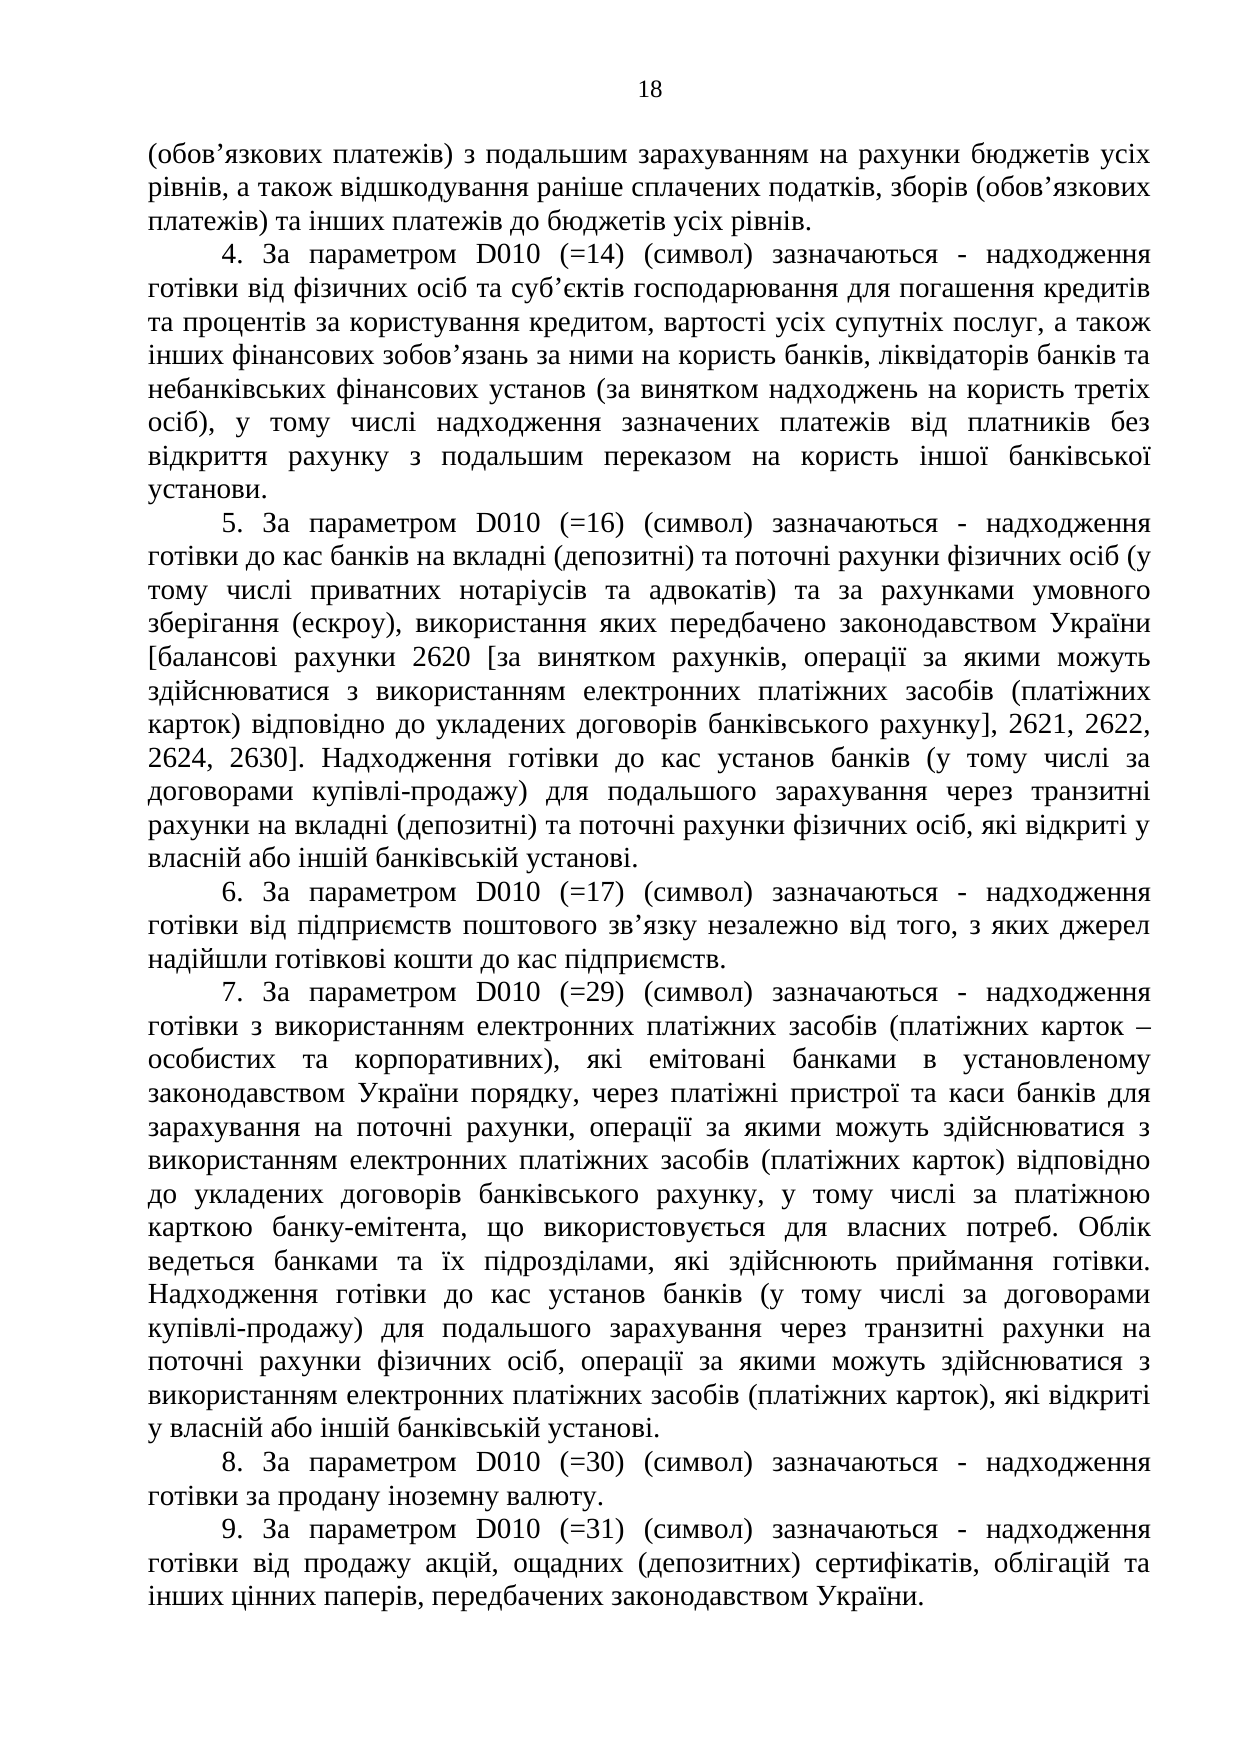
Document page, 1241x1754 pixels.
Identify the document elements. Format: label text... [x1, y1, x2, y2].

text 6. За параметром D010 (=17) (символ) зазначаються - надходження готівки від підприємств поштового зв’язку незалежно від того, з яких джерел надійшли готівкові кошти до кас підприємств. [148, 874, 1152, 974]
text 7. За параметром D010 (=29) (символ) зазначаються - надходження готівки з використанням електронних платіжних засобів (платіжних карток – особистих та корпоративних), які емітовані банками в установленому законодавством України порядку, через платіжні пристрої та каси банків для зарахування на поточні рахунки, операції за якими можуть здійснюватися з використанням електронних платіжних засобів (платіжних карток) відповідно до укладених договорів банківського рахунку, у тому числі за платіжною карткою банку-емітента, що використовується для власних потреб. Облік ведеться банками та їх підрозділами, які здійснюють приймання готівки. Надходження готівки до кас установ банків (у тому числі за договорами купівлі-продажу) для подальшого зарахування через транзитні рахунки на поточні рахунки фізичних осіб, операції за якими можуть здійснюватися з використанням електронних платіжних засобів (платіжних карток), які відкриті у власній або іншій банківській установі. [148, 974, 1152, 1444]
text 4. За параметром D010 (=14) (символ) зазначаються - надходження готівки від фізичних осіб та суб’єктів господарювання для погашення кредитів та процентів за користування кредитом, вартості усіх супутніх послуг, а також інших фінансових зобов’язань за ними на користь банків, ліквідаторів банків та небанківських фінансових установ (за винятком надходжень на користь третіх осіб), у тому числі надходження зазначених платежів від платників без відкриття рахунку з подальшим переказом на користь іншої банківської установи. [148, 237, 1152, 505]
text 8. За параметром D010 (=30) (символ) зазначаються - надходження готівки за продану іноземну валюту. [148, 1444, 1152, 1511]
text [148, 136, 1152, 237]
text 5. За параметром D010 (=16) (символ) зазначаються - надходження готівки до кас банків на вкладні (депозитні) та поточні рахунки фізичних осіб (у тому числі приватних нотаріусів та адвокатів) та за рахунками умовного зберігання (ескроу), використання яких передбачено законодавством України [балансові рахунки 2620 [за винятком рахунків, операції за якими можуть здійснюватися з використанням електронних платіжних засобів (платіжних карток) відповідно до укладених договорів банківського рахунку], 2621, 2622, 2624, 2630]. Надходження готівки до кас установ банків (у тому числі за договорами купівлі-продажу) для подальшого зарахування через транзитні рахунки на вкладні (депозитні) та поточні рахунки фізичних осіб, які відкриті у власній або іншій банківській установі. [148, 505, 1152, 874]
text 9. За параметром D010 (=31) (символ) зазначаються - надходження готівки від продажу акцій, ощадних (депозитних) сертифікатів, облігацій та інших цінних паперів, передбачених законодавством України. [148, 1511, 1152, 1612]
